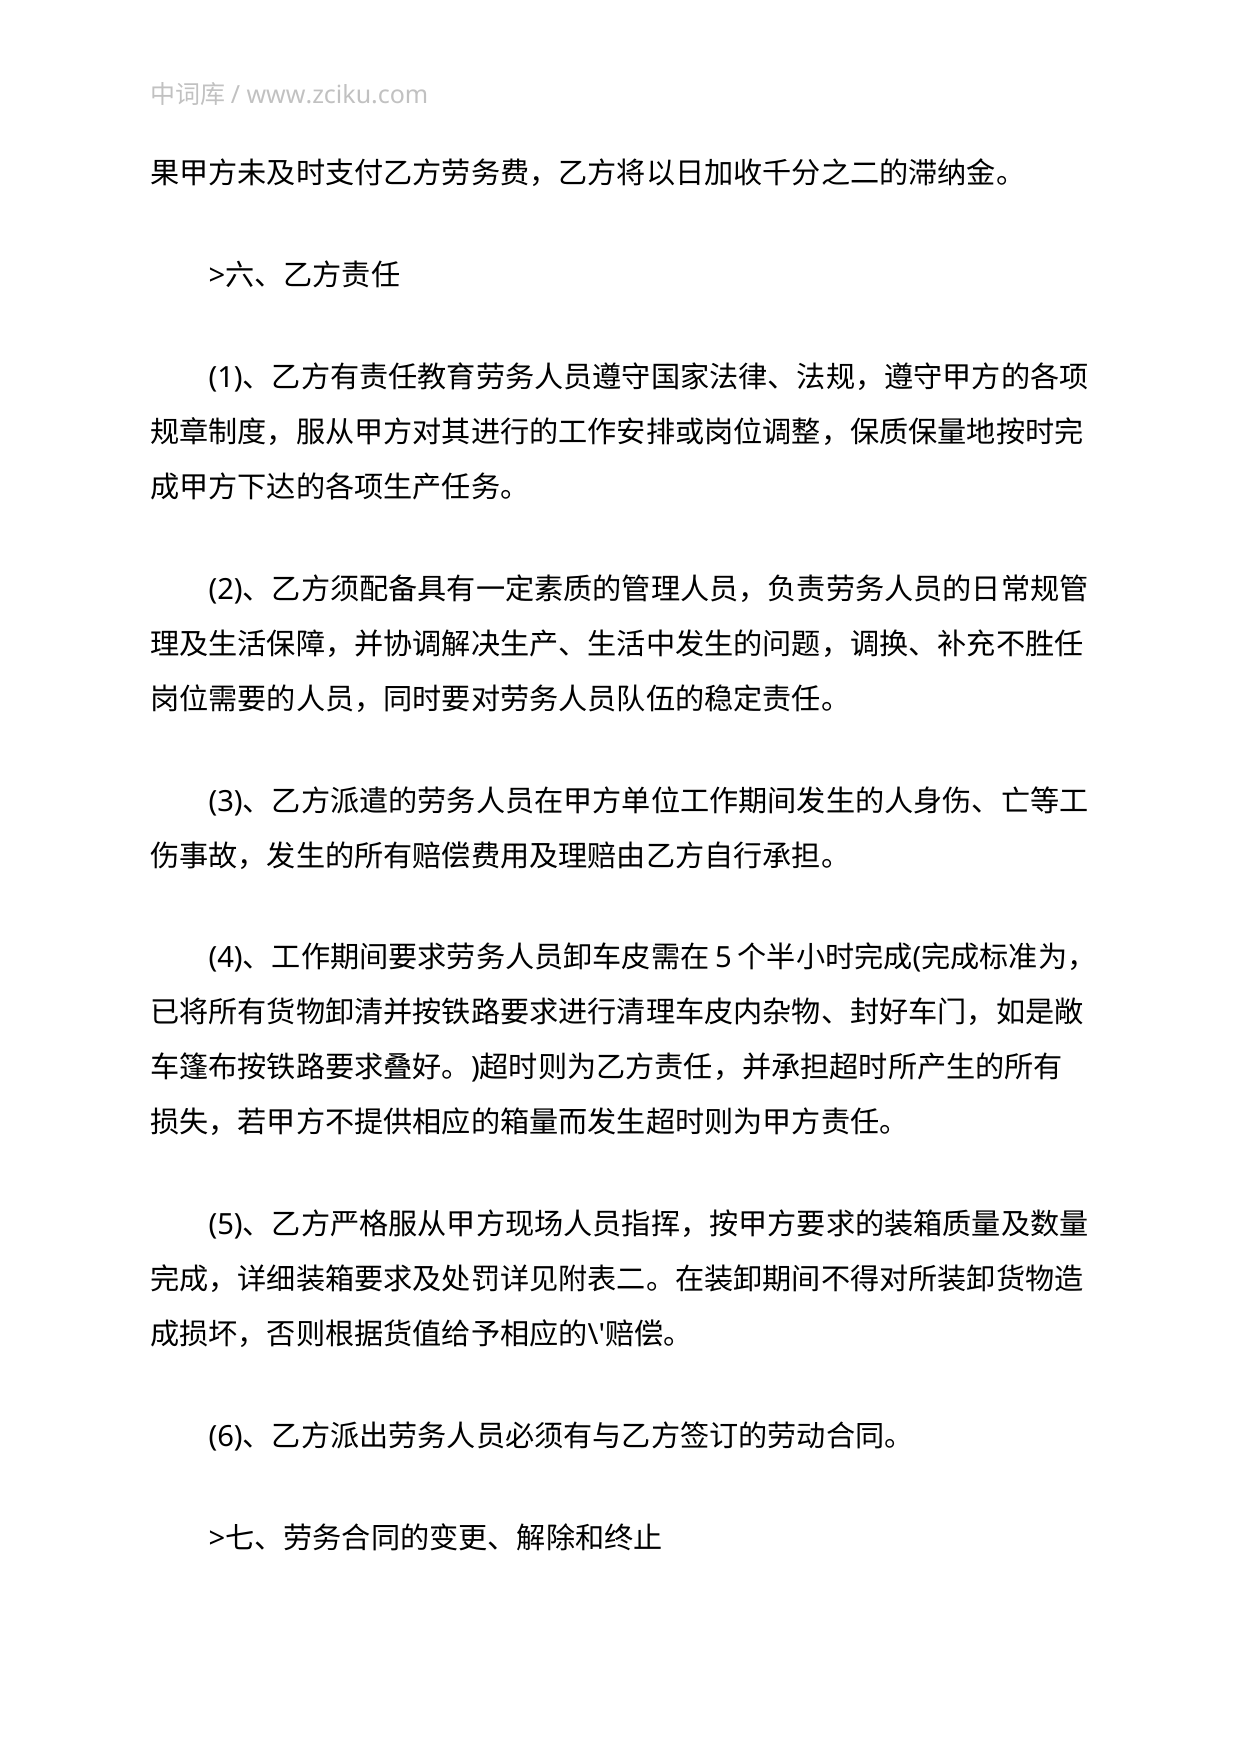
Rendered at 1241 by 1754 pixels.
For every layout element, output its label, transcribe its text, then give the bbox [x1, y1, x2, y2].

text (4)、工作期间要求劳务人员卸车皮需在5个半小时完成(完成标准为，已将所有货物卸清并按铁路要求进行清理车皮内杂物、封好车门，如是敞车篷布按铁路要求叠好。)超时则为乙方责任，并承担超时所产生的所有损失，若甲方不提供相应的箱量而发生超时则为甲方责任。 [150, 934, 1090, 1141]
text (6)、乙方派出劳务人员必须有与乙方签订的劳动合同。 [150, 1412, 1090, 1455]
text (3)、乙方派遣的劳务人员在甲方单位工作期间发生的人身伤、亡等工伤事故，发生的所有赔偿费用及理赔由乙方自行承担。 [150, 777, 1090, 874]
text (5)、乙方严格服从甲方现场人员指挥，按甲方要求的装箱质量及数量完成，详细装箱要求及处罚详见附表二。在装卸期间不得对所装卸货物造成损坏，否则根据货值给予相应的\'赔偿。 [150, 1201, 1090, 1353]
text (1)、乙方有责任教育劳务人员遵守国家法律、法规，遵守甲方的各项规章制度，服从甲方对其进行的工作安排或岗位调整，保质保量地按时完成甲方下达的各项生产任务。 [150, 354, 1090, 506]
text (2)、乙方须配备具有一定素质的管理人员，负责劳务人员的日常规管理及生活保障，并协调解决生产、生活中发生的问题，调换、补充不胜任岗位需要的人员，同时要对劳务人员队伍的稳定责任。 [150, 565, 1090, 718]
text >六、乙方责任 [150, 252, 1090, 294]
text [150, 150, 1090, 192]
text >七、劳务合同的变更、解除和终止 [150, 1514, 1090, 1557]
